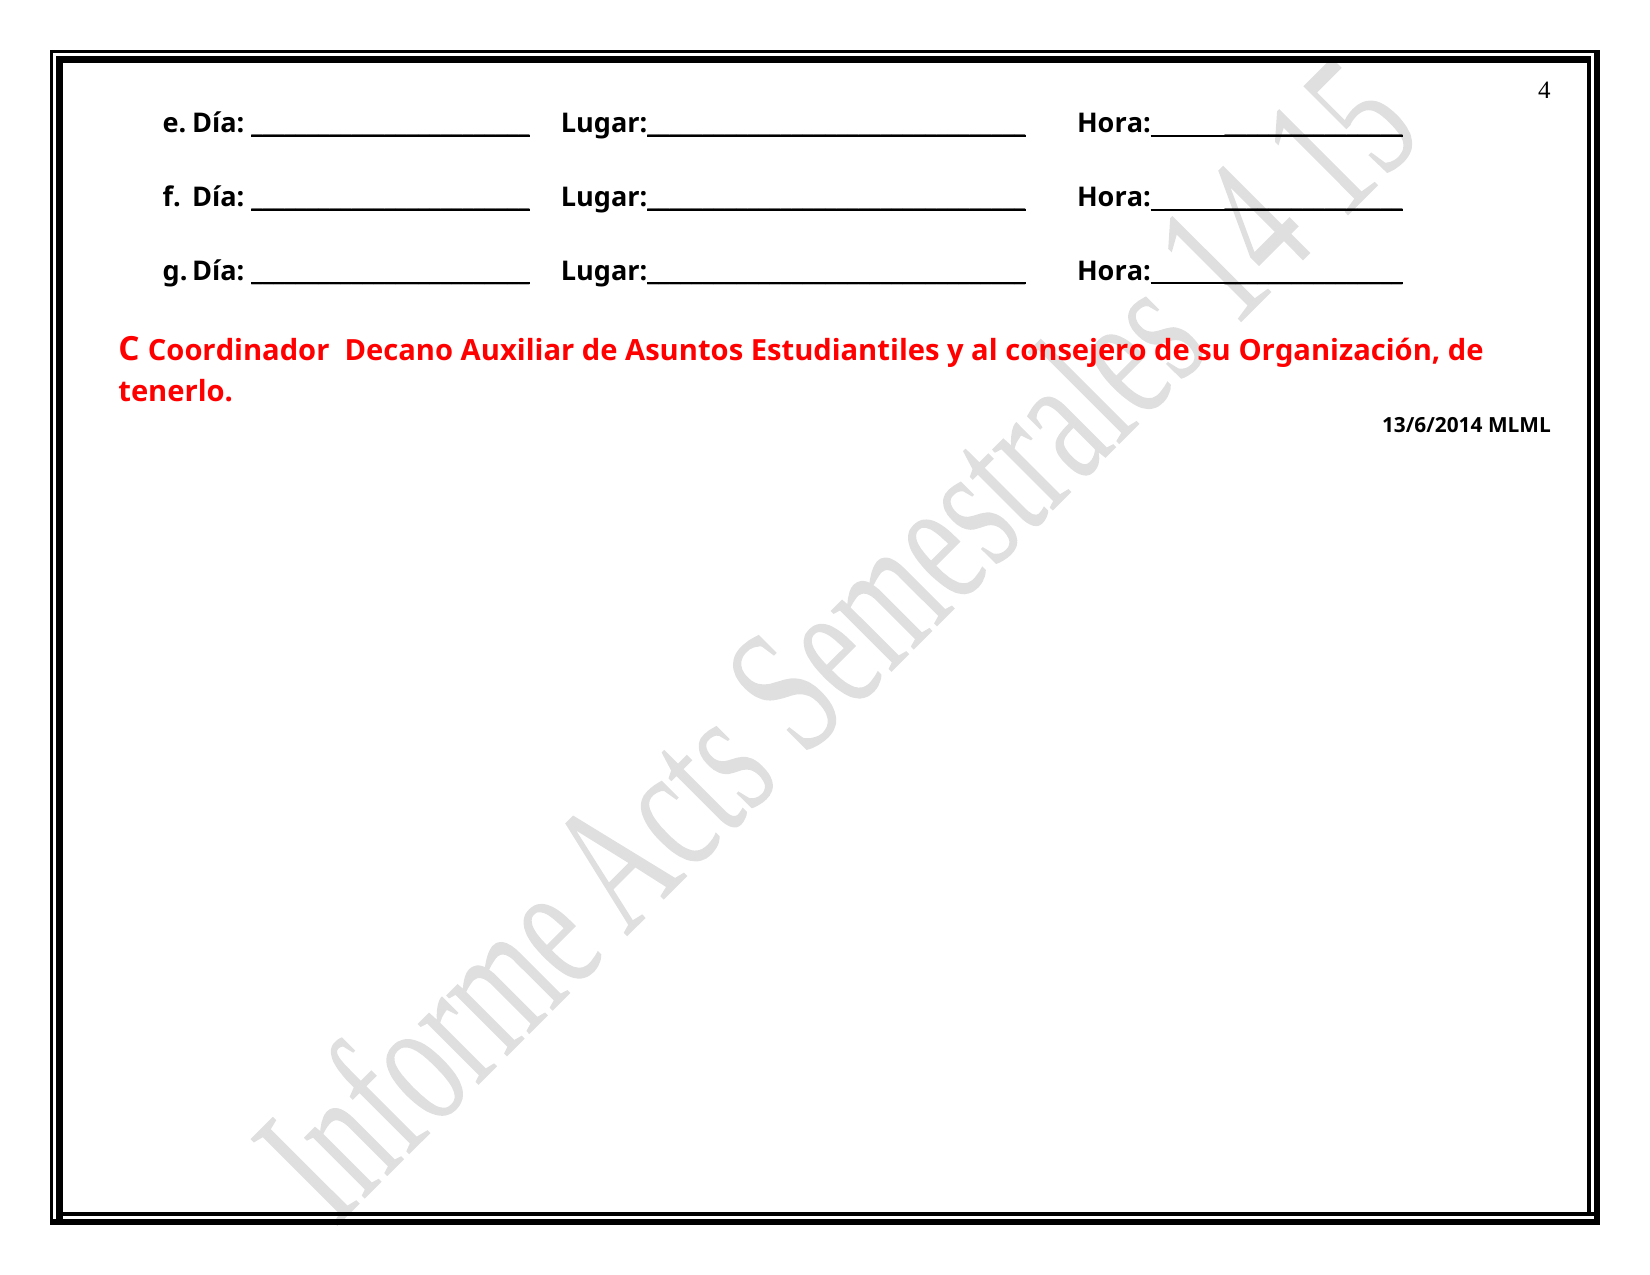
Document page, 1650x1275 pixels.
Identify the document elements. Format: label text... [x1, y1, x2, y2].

text 13/6/2014 MLML [156, 410, 1551, 438]
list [148, 177, 1551, 214]
text C Coordinador Decano Auxiliar de Asuntos Estudiantiles y al consejero de su Organización, de tenerlo. [118, 325, 1551, 410]
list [148, 104, 1551, 141]
list Día: _________________________ Lugar:__________________________________ Hora: ________________ [148, 251, 1551, 288]
